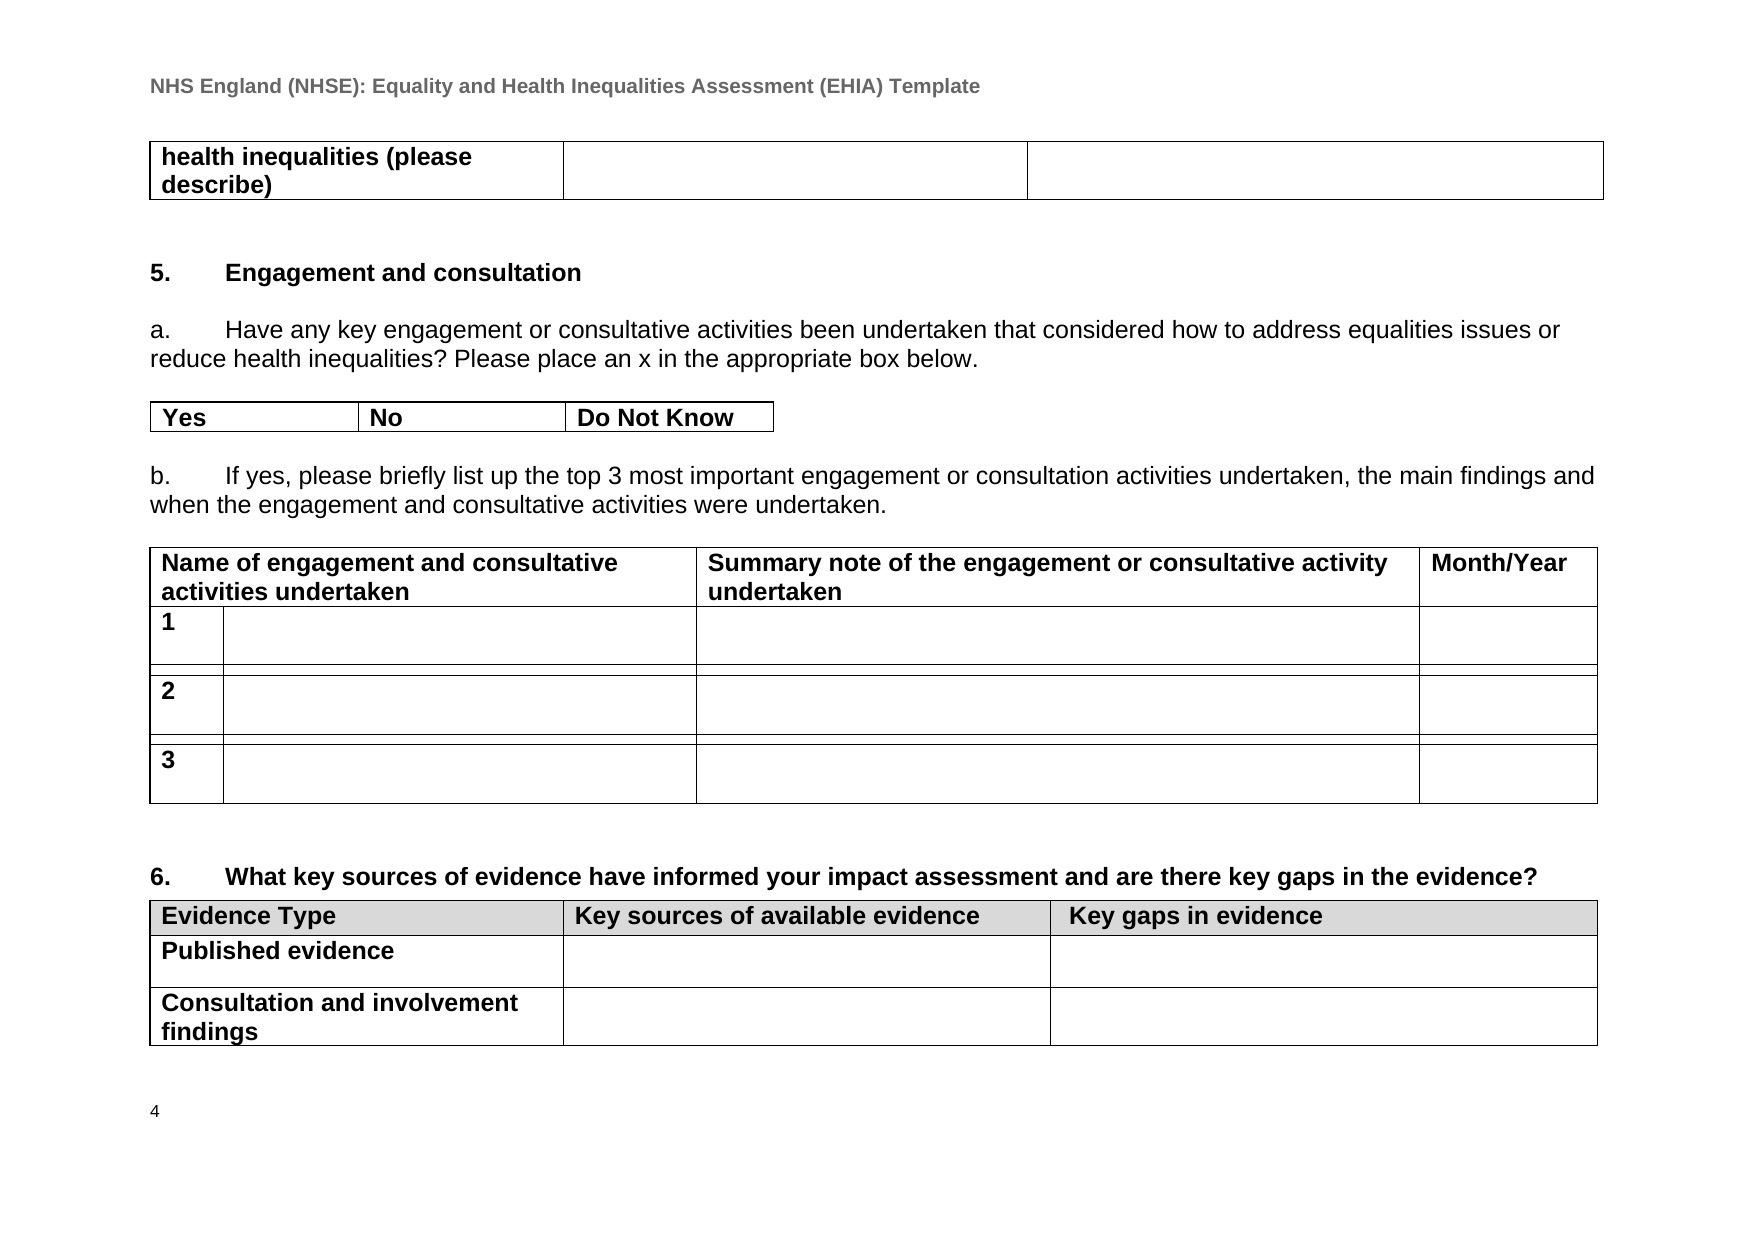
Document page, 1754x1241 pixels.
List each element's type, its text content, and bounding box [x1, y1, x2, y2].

table_header Key gaps in evidence [1051, 901, 1597, 935]
table_header Month/Year [1420, 548, 1597, 606]
table_cell 2 [151, 676, 223, 734]
table_cell 3 [151, 745, 223, 803]
table_header Name of engagement and consultative activities undertaken [151, 548, 696, 606]
table_cell [697, 665, 1419, 675]
table_cell [697, 676, 1419, 734]
table_cell [564, 988, 1050, 1045]
text 5. Engagement and consultation [150, 258, 1604, 286]
table_cell [224, 607, 696, 664]
table_header Yes [151, 403, 358, 431]
table_cell [1420, 745, 1597, 803]
table_header Summary note of the engagement or consultative activity undertaken [697, 548, 1419, 606]
table_cell [151, 735, 223, 744]
text 6. What key sources of evidence have informed your impact assessment and are there key gaps in the evidence? [150, 861, 1604, 890]
table_cell [224, 745, 696, 803]
text a. Have any key engagement or consultative activities been undertaken that considered how to address equalities issues or reduce health inequalities? Please place an x in the appropriate box below. [150, 315, 1604, 373]
table_cell [151, 665, 223, 675]
table_cell [1051, 936, 1597, 987]
table_cell Published evidence [151, 936, 563, 987]
table_cell [224, 665, 696, 675]
text b. If yes, please briefly list up the top 3 most important engagement or consultation activities undertaken, the main findings and when the engagement and consultative activities were undertaken. [150, 461, 1604, 518]
table_cell [564, 936, 1050, 987]
table_cell 1 [151, 607, 223, 664]
table_cell [697, 607, 1419, 664]
table_cell [697, 735, 1419, 744]
table_cell [1420, 665, 1597, 675]
table_header Key sources of available evidence [564, 901, 1050, 935]
table_header Evidence Type [151, 901, 563, 935]
table_cell Consultation and involvement findings [151, 988, 563, 1045]
table_cell [1420, 676, 1597, 734]
table_cell [1028, 142, 1603, 199]
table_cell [151, 142, 563, 199]
table_cell [1051, 988, 1597, 1045]
table_cell [1420, 735, 1597, 744]
table_header Do Not Know [566, 403, 773, 431]
table_cell [697, 745, 1419, 803]
table_cell [224, 735, 696, 744]
table_cell [224, 676, 696, 734]
table_cell [564, 142, 1027, 199]
table_cell [1420, 607, 1597, 664]
table_header No [359, 403, 565, 431]
